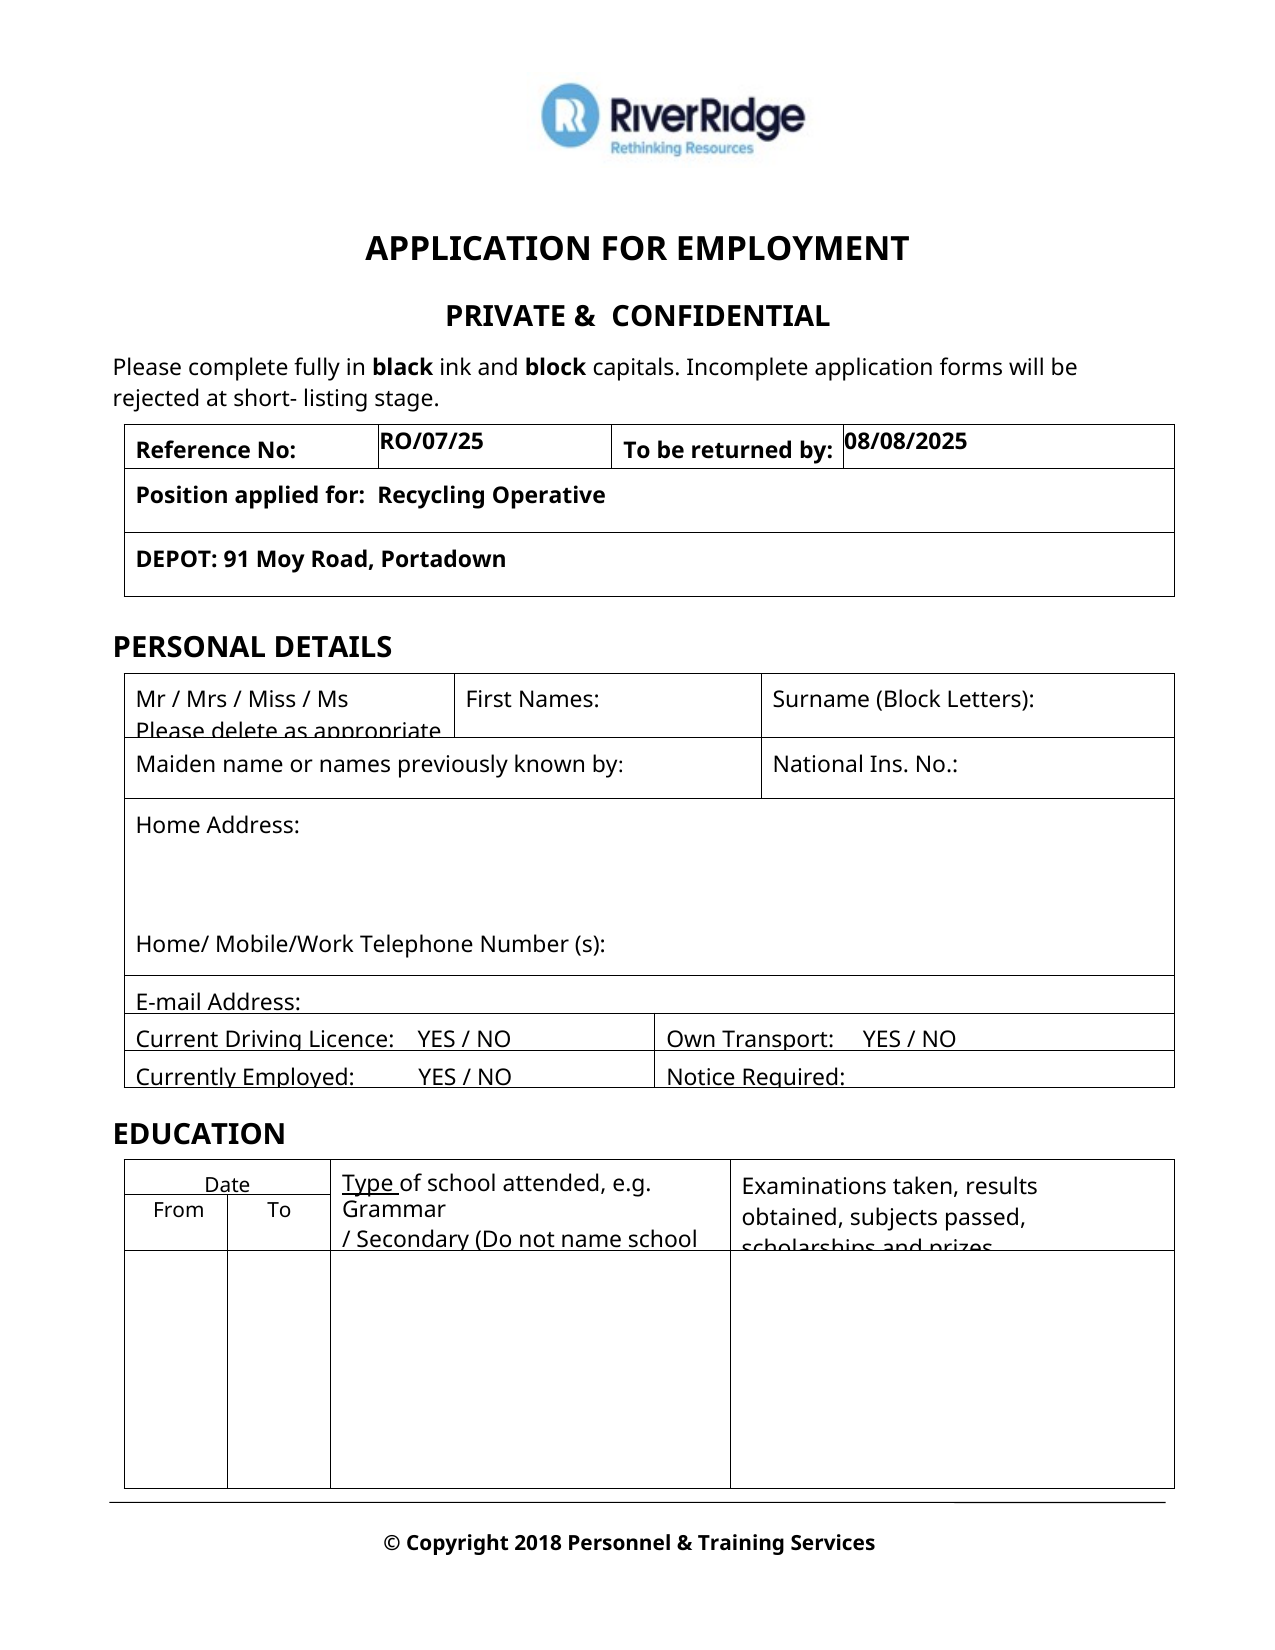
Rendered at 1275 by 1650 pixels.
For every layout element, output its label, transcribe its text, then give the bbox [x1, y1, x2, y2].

table_header Reference No: [125, 425, 378, 468]
table_header Surname (Block Letters): [762, 674, 1174, 737]
table_cell Maiden name or names previously known by: [125, 738, 761, 798]
picture [526, 72, 821, 168]
table_header RO/07/25 [379, 425, 611, 468]
table_cell From [125, 1195, 227, 1250]
table_header Examinations taken, results obtained, subjects passed, scholarships and prizes [731, 1160, 1174, 1250]
table_cell [125, 1251, 227, 1488]
text APPLICATION FOR EMPLOYMENT [343, 225, 932, 270]
table_cell Own Transport: YES / NO [655, 1014, 1174, 1050]
text EDUCATION [112, 1113, 1187, 1153]
table_cell Current Driving Licence: YES / NO [125, 1014, 654, 1050]
table_header Type of school attended, e.g. Grammar / Secondary (Do not name school attended) [331, 1160, 730, 1250]
table_cell Position applied for: Recycling Operative [125, 469, 1174, 532]
table_header 08/08/2025 [844, 425, 1174, 468]
table_cell [331, 1251, 730, 1488]
subtitle PERSONAL DETAILS [112, 626, 1187, 666]
table_cell Notice Required: [655, 1051, 1174, 1087]
subtitle PRIVATE & CONFIDENTIAL [343, 295, 932, 334]
text Please complete fully in black ink and block capitals. Incomplete application forms will be rejected at short- listing stage. [112, 350, 1166, 413]
table_cell DEPOT: 91 Moy Road, Portadown [125, 533, 1174, 596]
table_header To be returned by: [612, 425, 843, 468]
table_cell E-mail Address: [125, 976, 1174, 1012]
table_cell [731, 1251, 1174, 1488]
table_cell National Ins. No.: [762, 738, 1174, 798]
table_cell To [228, 1195, 330, 1250]
table_cell [228, 1251, 330, 1488]
table_header Mr / Mrs / Miss / Ms Please delete as appropriate [125, 674, 454, 737]
table_header Dates [125, 1160, 330, 1194]
table_cell Home Address: Home/ Mobile/Work Telephone Number (s): [125, 799, 1174, 975]
table_cell Currently Employed: YES / NO [125, 1051, 654, 1087]
table_header First Names: [455, 674, 761, 737]
